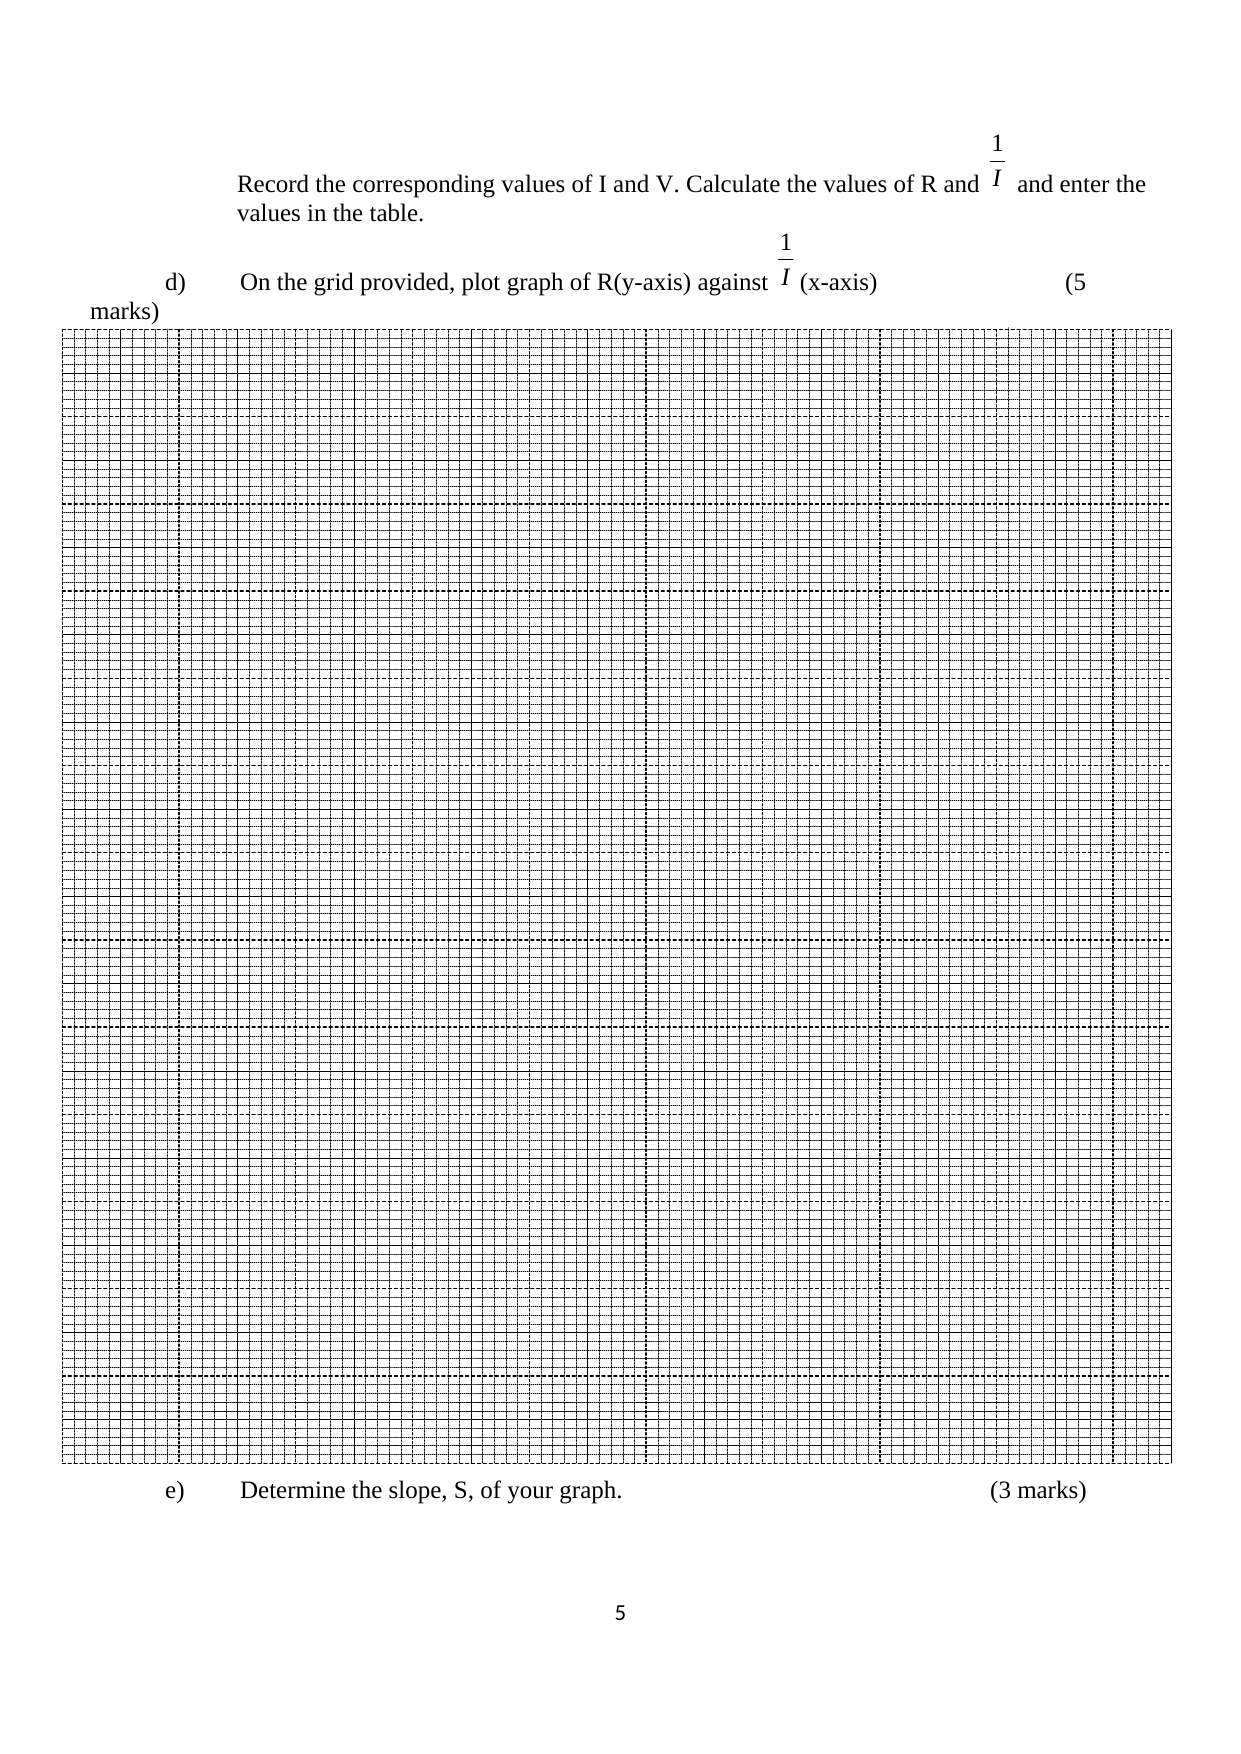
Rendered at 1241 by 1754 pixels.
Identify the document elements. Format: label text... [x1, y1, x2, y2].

text d) On the grid provided, plot graph of R(y-axis) against (x-axis) (5 marks) [90, 226, 1150, 325]
text e) Determine the slope, S, of your graph. (3 marks) [90, 1475, 1150, 1504]
text Record the corresponding values of I and V. Calculate the values of R and and enter the values in the table. [237, 128, 1150, 226]
